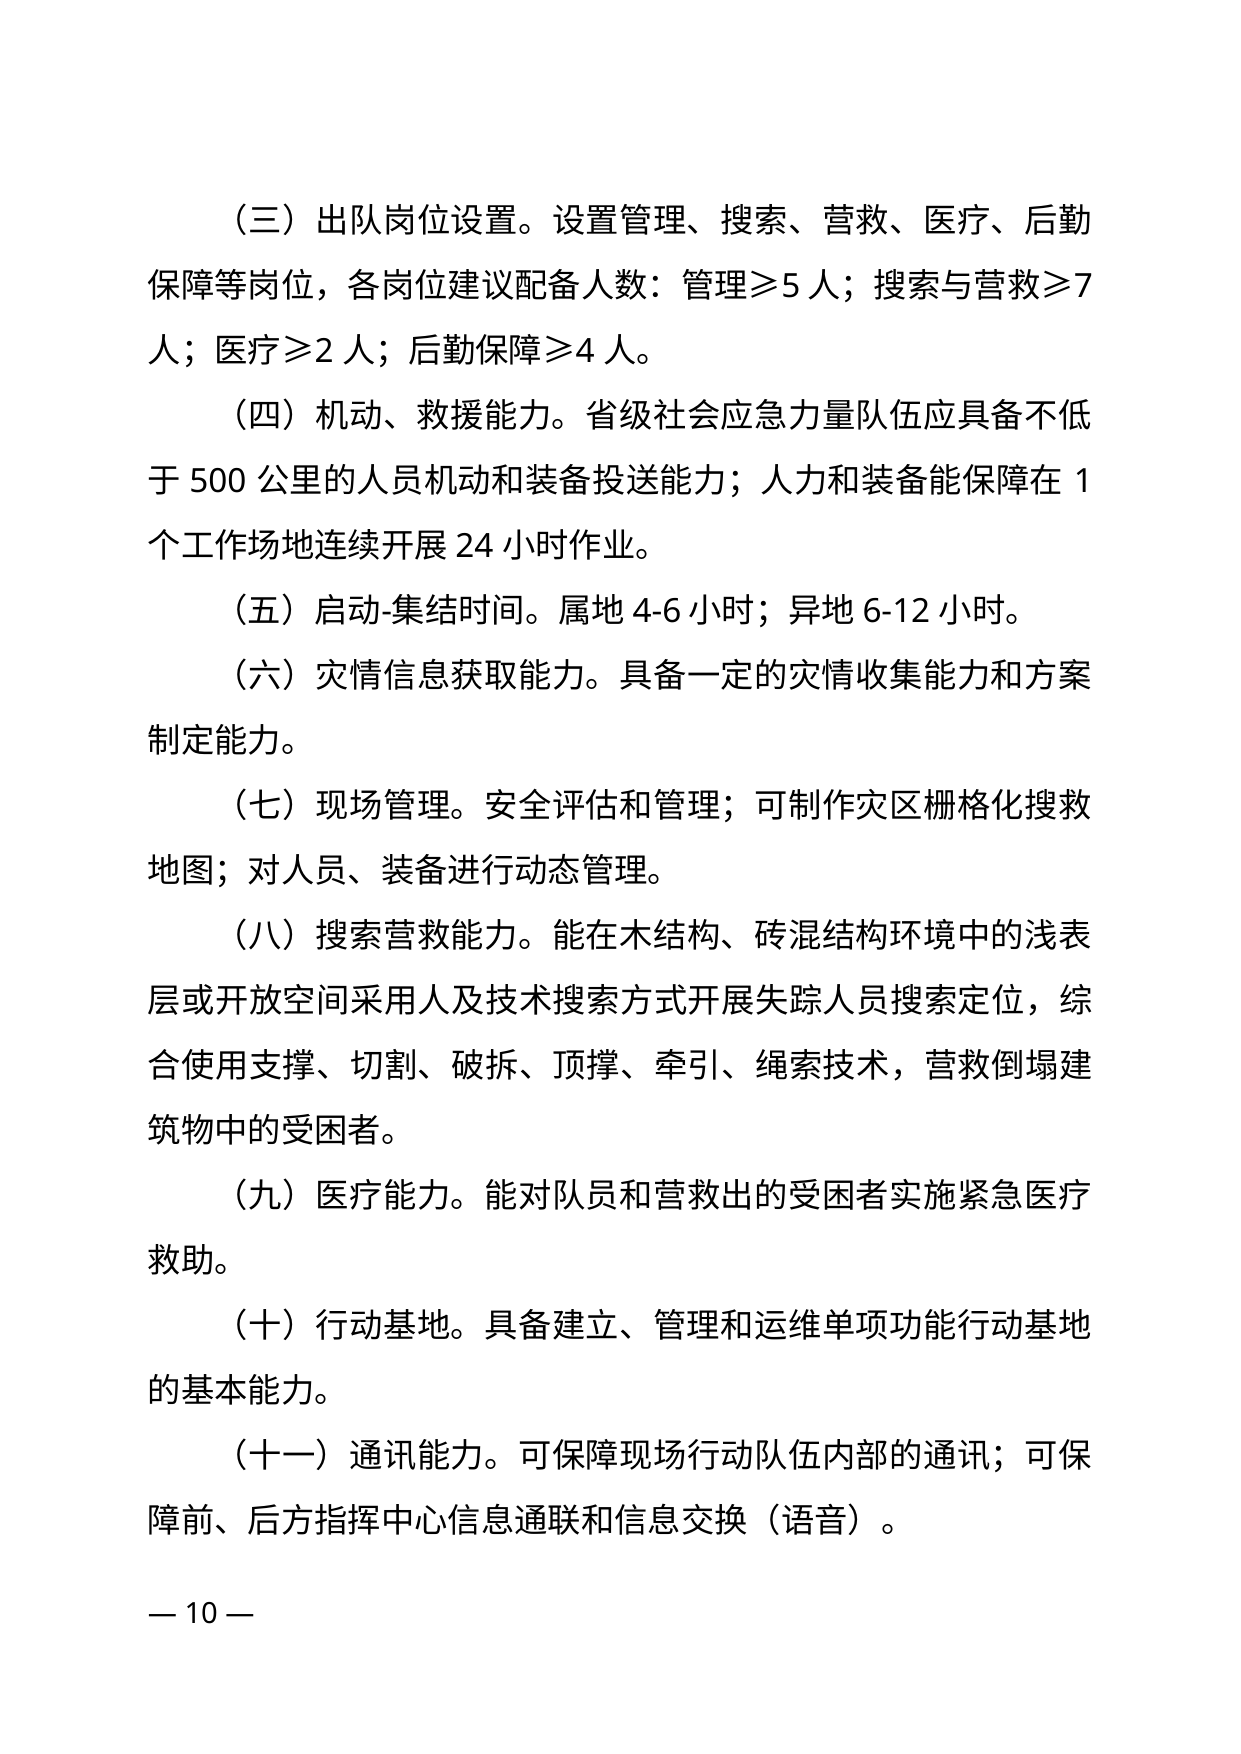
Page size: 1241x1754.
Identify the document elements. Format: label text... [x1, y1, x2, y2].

list （八）搜索营救能力。能在木结构、砖混结构环境中的浅表层或开放空间采用人及技术搜索方式开展失踪人员搜索定位，综合使用支撑、切割、破拆、顶撑、牵引、绳索技术，营救倒塌建筑物中的受困者。 [148, 901, 1093, 1161]
list （四）机动、救援能力。省级社会应急力量队伍应具备不低于 500 公里的人员机动和装备投送能力；人力和装备能保障在 1 个工作场地连续开展 24 小时作业。 [148, 381, 1093, 576]
list （五）启动-集结时间。属地 4-6小时；异地 6-12 小时。 [148, 576, 1093, 641]
list （六）灾情信息获取能力。具备一定的灾情收集能力和方案制定能力。 [148, 641, 1093, 771]
list （九）医疗能力。能对队员和营救出的受困者实施紧急医疗救助。 [148, 1161, 1093, 1291]
list （三）出队岗位设置。设置管理、搜索、营救、医疗、后勤保障等岗位，各岗位建议配备人数：管理≥5人；搜索与营救≥7 人；医疗≥2 人；后勤保障≥4 人。 [148, 186, 1093, 381]
list （七）现场管理。安全评估和管理；可制作灾区栅格化搜救地图；对人员、装备进行动态管理。 [148, 771, 1093, 901]
list （十）行动基地。具备建立、管理和运维单项功能行动基地的基本能力。 [148, 1291, 1093, 1421]
list （十一）通讯能力。可保障现场行动队伍内部的通讯；可保障前、后方指挥中心信息通联和信息交换（语音）。 [148, 1421, 1093, 1551]
